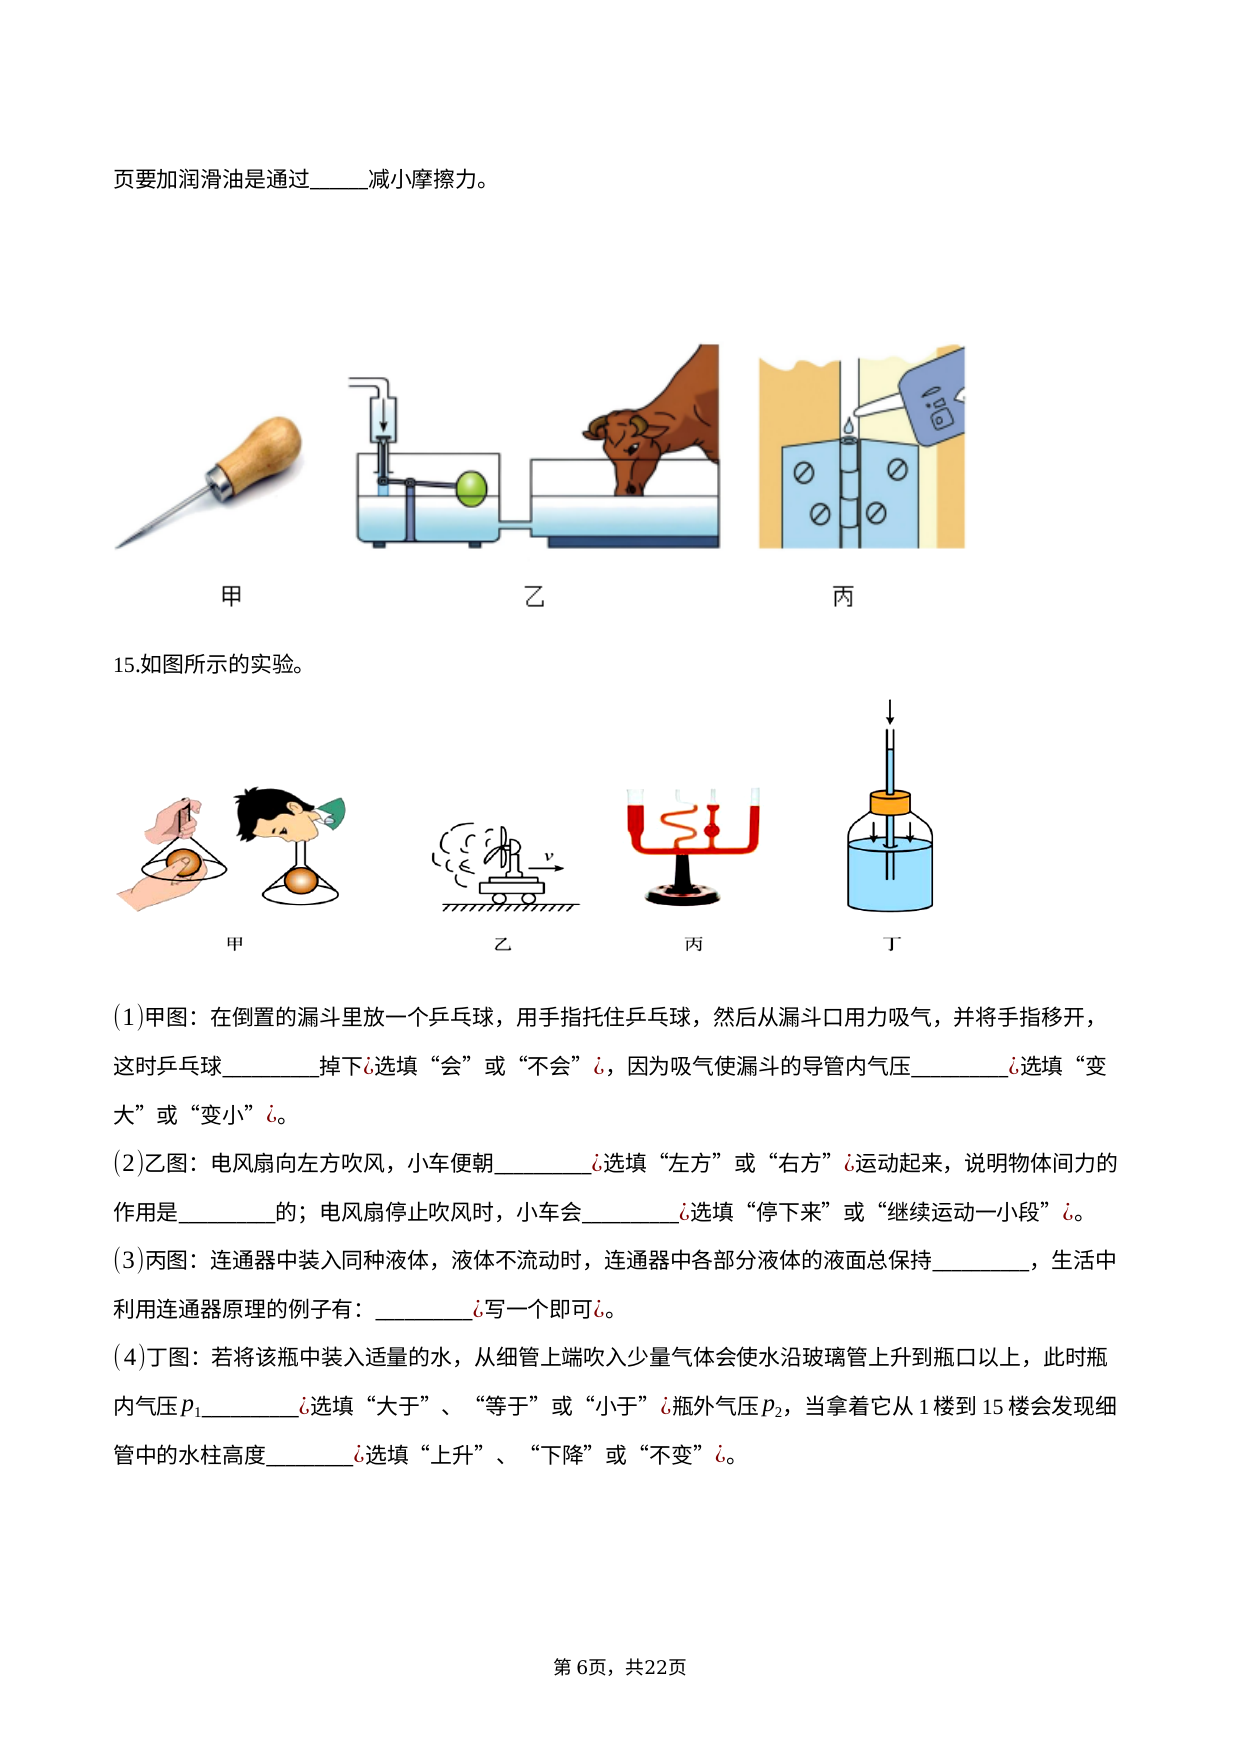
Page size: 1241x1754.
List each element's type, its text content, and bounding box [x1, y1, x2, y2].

text 丁图：若将该瓶中装入适量的水，从细管上端吹入少量气体会使水沿玻璃管上升到瓶口以上，此时瓶内气压__________选填“大于”、“等于”或“小于”瓶外气压，当拿着它从1楼到15楼会发现细管中的水柱高度_________选填“上升”、“下降”或“不变”。 [113, 1340, 1127, 1470]
text 乙图：电风扇向左方吹风，小车便朝__________选填“左方”或“右方”运动起来，说明物体间力的作用是__________的；电风扇停止吹风时，小车会__________选填“停下来”或“继续运动一小段”。 [113, 1146, 1127, 1227]
picture [112, 694, 940, 956]
picture [112, 340, 968, 610]
text 甲图：在倒置的漏斗里放一个乒乓球，用手指托住乒乓球，然后从漏斗口用力吸气，并将手指移开，这时乒乓球__________掉下选填“会”或“不会”，因为吸气使漏斗的导管内气压__________选填“变大”或“变小”。 [113, 1000, 1127, 1130]
text 15.如图所示的实验。 [113, 646, 1127, 679]
text 丙图：连通器中装入同种液体，液体不流动时，连通器中各部分液体的液面总保持__________，生活中利用连通器原理的例子有：__________写一个即可。 [113, 1243, 1127, 1324]
